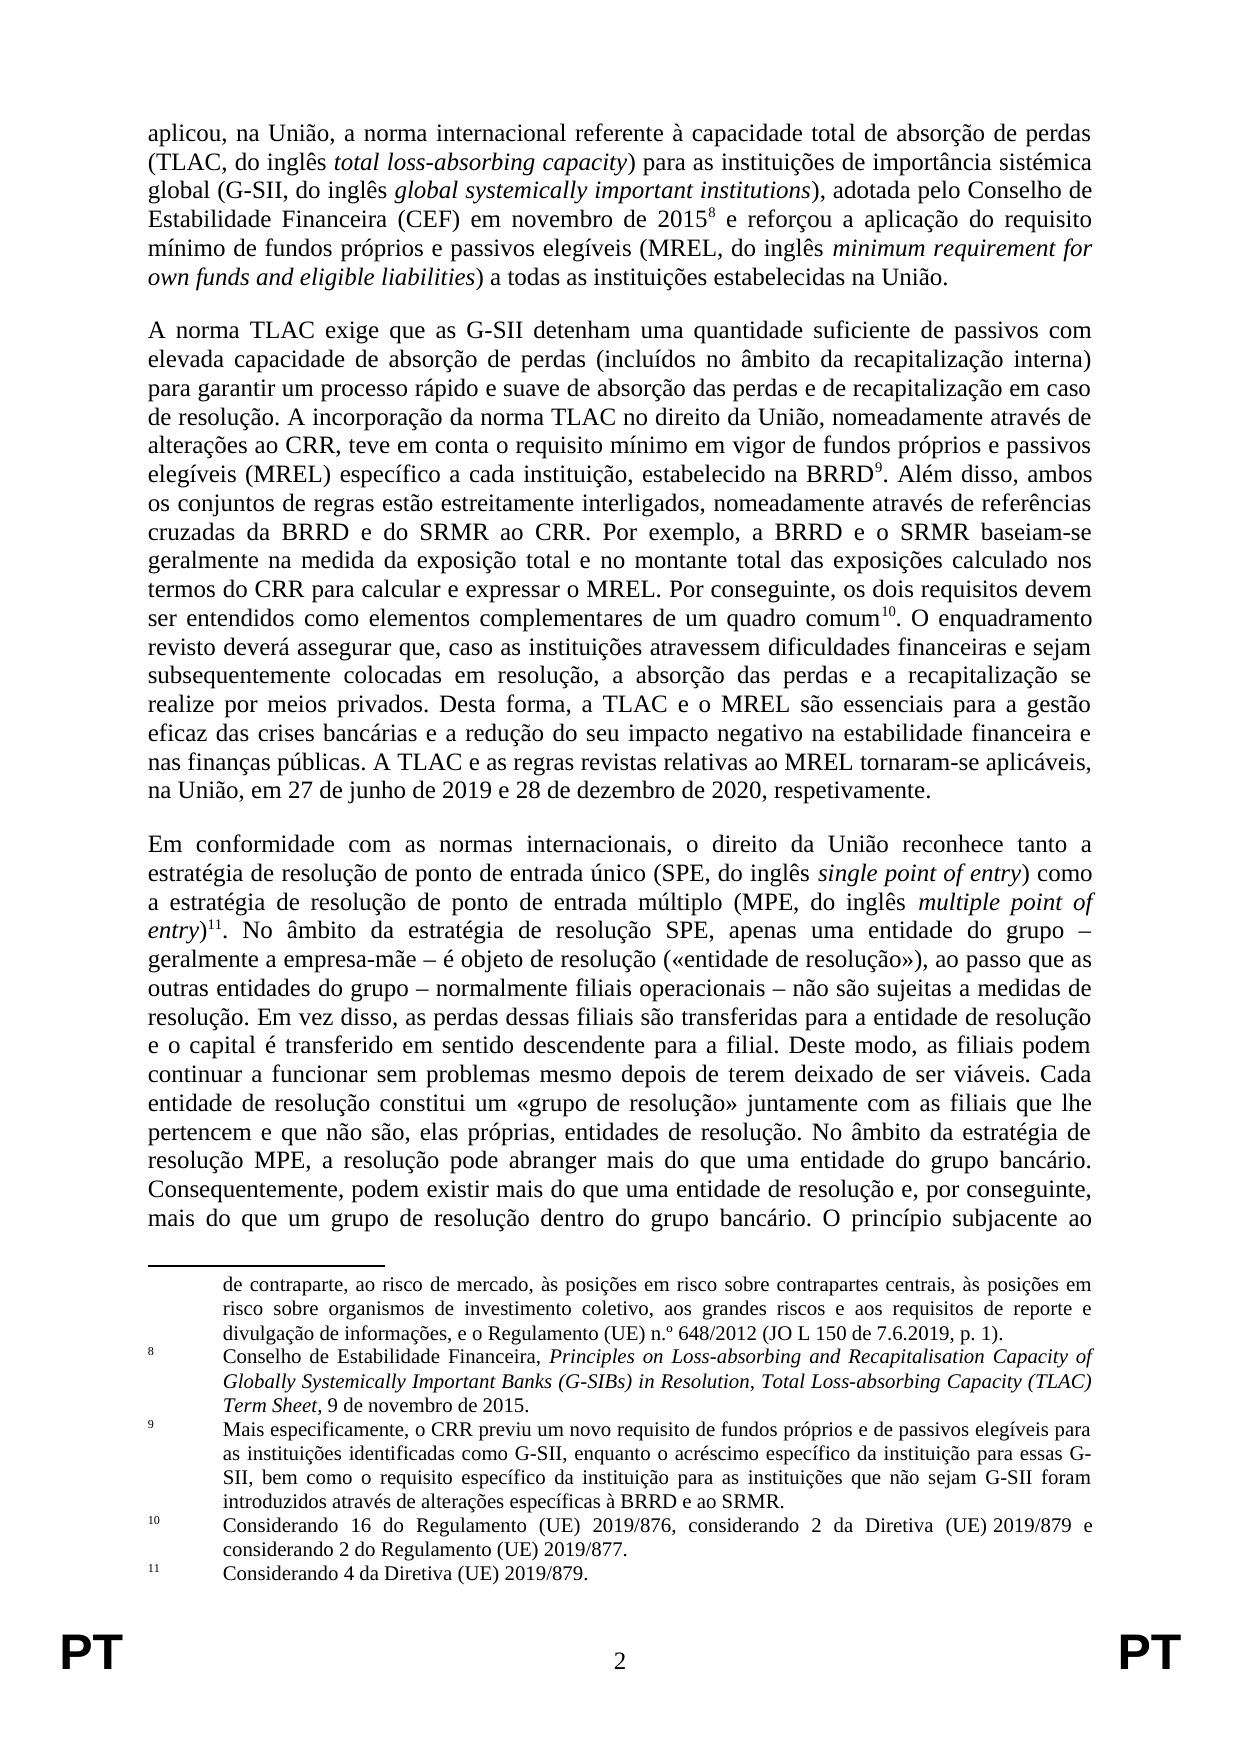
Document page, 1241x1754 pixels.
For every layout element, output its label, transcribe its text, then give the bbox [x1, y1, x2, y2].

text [148, 829, 1093, 1232]
text A norma TLAC exige que as G-SII detenham uma quantidade suficiente de passivos com elevada capacidade de absorção de perdas (incluídos no âmbito da recapitalização interna) para garantir um processo rápido e suave de absorção das perdas e de recapitalização em caso de resolução. A incorporação da norma TLAC no direito da União, nomeadamente através de alterações ao CRR, teve em conta o requisito mínimo em vigor de fundos próprios e passivos elegíveis (MREL) específico a cada instituição, estabelecido na BRRD. Além disso, ambos os conjuntos de regras estão estreitamente interligados, nomeadamente através de referências cruzadas da BRRD e do SRMR ao CRR. Por exemplo, a BRRD e o SRMR baseiam-se geralmente na medida da exposição total e no montante total das exposições calculado nos termos do CRR para calcular e expressar o MREL. Por conseguinte, os dois requisitos devem ser entendidos como elementos complementares de um quadro comum. O enquadramento revisto deverá assegurar que, caso as instituições atravessem dificuldades financeiras e sejam subsequentemente colocadas em resolução, a absorção das perdas e a recapitalização se realize por meios privados. Desta forma, a TLAC e o MREL são essenciais para a gestão eficaz das crises bancárias e a redução do seu impacto negativo na estabilidade financeira e nas finanças públicas. A TLAC e as regras revistas relativas ao MREL tornaram-se aplicáveis, na União, em 27 de junho de 2019 e 28 de dezembro de 2020, respetivamente. [148, 316, 1093, 804]
text O CRR foi subsequentemente alterado para corrigir as deficiências que subsistiam no quadro regulamentar e para implementar alguns elementos pendentes da reforma global dos serviços financeiros, que são essenciais para assegurar a resiliência das instituições. O «pacote de medidas de redução dos riscos», adotado pelo Parlamento Europeu e pelo Conselho em 20 de maio de 2019 e publicado no Jornal Oficial em 7 de junho de 2019, introduziu uma importante revisão. Incluiu, em particular, alterações ao enquadramento da União para a resolução bancária por via da Diretiva (UE) 2019/879 do Parlamento Europeu e do Conselho, que altera a Diretiva 2014/59/UE do Parlamento Europeu e do Conselho (Diretiva Recuperação e Resolução Bancárias, BRRD), do Regulamento (UE) 2019/877 do Parlamento Europeu e do Conselho, que altera o Regulamento (UE) n.º 806/2014 do Parlamento Europeu e do Conselho (Regulamento Mecanismo Único de Resolução, SRMR) e do Regulamento (UE) 2019/876 do Parlamento Europeu e do Conselho, que altera o CRR. Esta reforma aplicou, na União, a norma internacional referente à capacidade total de absorção de perdas (TLAC, do inglês total loss-absorbing capacity) para as instituições de importância sistémica global (G-SII, do inglês global systemically important institutions), adotada pelo Conselho de Estabilidade Financeira (CEF) em novembro de 2015 e reforçou a aplicação do requisito mínimo de fundos próprios e passivos elegíveis (MREL, do inglês minimum requirement for own funds and eligible liabilities) a todas as instituições estabelecidas na União. [148, 118, 1093, 291]
